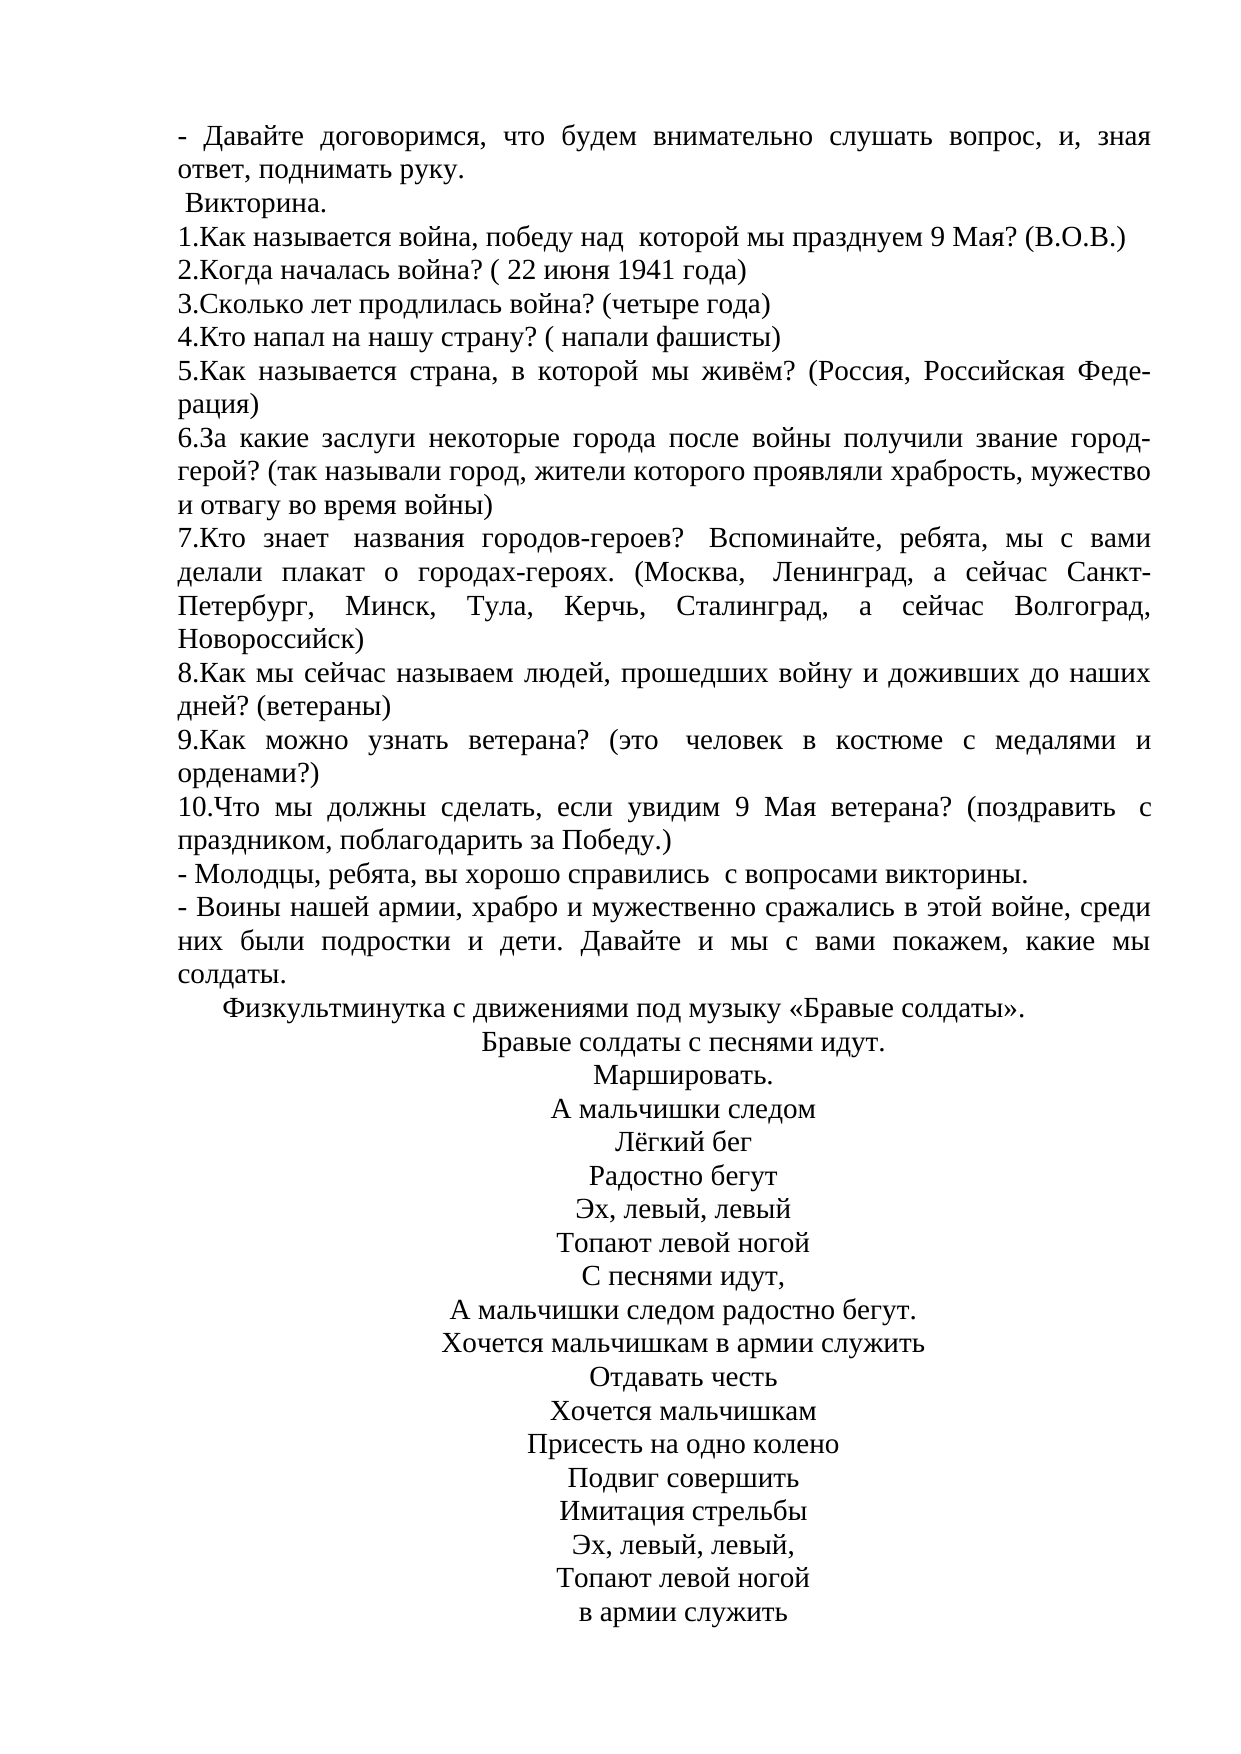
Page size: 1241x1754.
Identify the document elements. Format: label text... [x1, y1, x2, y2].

text Радостно бегут [215, 1158, 1152, 1191]
text в армии служить [215, 1594, 1152, 1627]
text 8.Как мы сейчас называем людей, прошедших войну и доживших до наших дней? (ветераны) [177, 655, 1152, 722]
text 7.Кто знает названия городов-героев? Вспоминайте, ребята, мы с вами делали плакат о городах-героях. (Москва, Ленинград, а сейчас Санкт-Петербург, Минск, Тула, Керчь, Сталинград, а сейчас Волгоград, Новороссийск) [177, 521, 1152, 655]
text Хочется мальчишкам [215, 1393, 1152, 1426]
text Присесть на одно колено [215, 1426, 1152, 1460]
text Топают левой ногой [215, 1225, 1152, 1258]
text 5.Как называется страна, в которой мы живём? (Россия, Российская Феде-рация) [177, 353, 1152, 420]
text - Молодцы, ребята, вы хорошо справились с вопросами викторины. [177, 856, 1152, 889]
text 4.Кто напал на нашу страну? ( напали фашисты) [177, 319, 1152, 353]
text С песнями идут, [215, 1258, 1152, 1292]
text 10.Что мы должны сделать, если увидим 9 Мая ветерана? (поздравить с праздником, поблагодарить за Победу.) [177, 789, 1152, 856]
text Эх, левый, левый, [215, 1527, 1152, 1560]
text Подвиг совершить [215, 1460, 1152, 1493]
text А мальчишки следом [215, 1091, 1152, 1124]
text Хочется мальчишкам в армии служить [215, 1326, 1152, 1359]
text Маршировать. [215, 1057, 1152, 1091]
text 6.За какие заслуги некоторые города после войны получили звание город-герой? (так называли город, жители которого проявляли храбрость, мужество и отвагу во время войны) [177, 420, 1152, 521]
text Имитация стрельбы [215, 1493, 1152, 1527]
text Эх, левый, левый [215, 1191, 1152, 1225]
text 2.Когда началась война? ( 22 июня 1941 года) [177, 252, 1152, 286]
text А мальчишки следом радостно бегут. [215, 1292, 1152, 1326]
text Лёгкий бег [215, 1124, 1152, 1158]
text - Воины нашей армии, храбро и мужественно сражались в этой войне, среди них были подростки и дети. Давайте и мы с вами покажем, какие мы солдаты. [177, 889, 1152, 990]
text Викторина. [177, 185, 1152, 219]
text Бравые солдаты с песнями идут. [215, 1024, 1152, 1057]
text Топают левой ногой [215, 1560, 1152, 1594]
text 1.Как называется война, победу над которой мы празднуем 9 Мая? (В.О.В.) [177, 219, 1152, 252]
text 9.Как можно узнать ветерана? (это человек в костюме с медалями и орденами?) [177, 722, 1152, 789]
text - Давайте договоримся, что будем внимательно слушать вопрос, и, зная ответ, поднимать руку. [177, 118, 1152, 185]
text 3.Сколько лет продлилась война? (четыре года) [177, 286, 1152, 319]
text Отдавать честь [215, 1359, 1152, 1393]
text Физкультминутка с движениями под музыку «Бравые солдаты». [215, 990, 1152, 1024]
